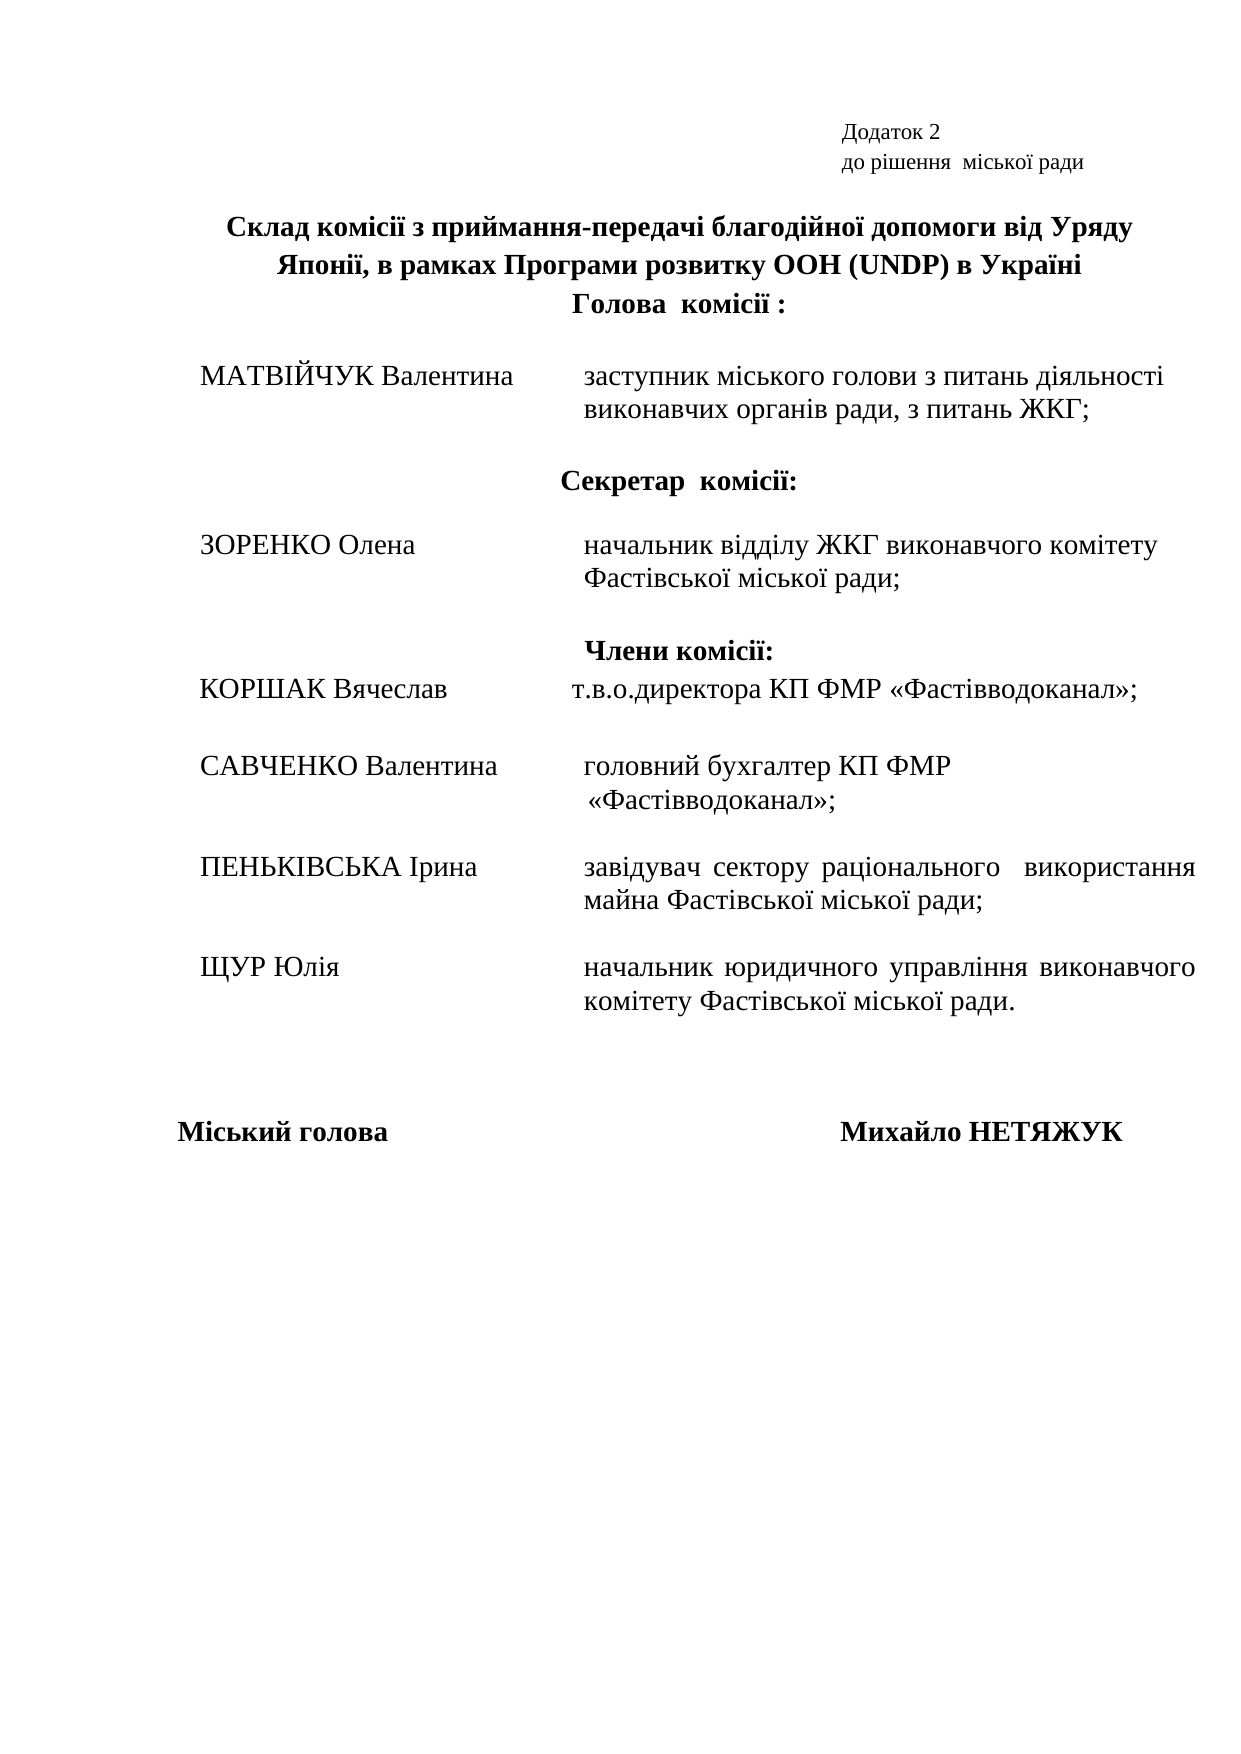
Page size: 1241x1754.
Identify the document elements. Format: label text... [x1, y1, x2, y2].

table_header ЗОРЕНКО Олена [189, 527, 572, 594]
table_header начальник відділу ЖКГ виконавчого комітету Фастівської міської ради; [573, 527, 1207, 594]
text Голова комісії : [177, 286, 1181, 319]
table_header МАТВІЙЧУК Валентина [189, 324, 572, 425]
text Члени комісії: [177, 633, 1181, 666]
table_header головний бухгалтер КП ФМР «Фастівводоканал»; [573, 748, 1207, 849]
text Склад комісії з приймання-передачі благодійної допомоги від Уряду Японії, в рамках Програми розвитку ООН (UNDP) в Україні [177, 209, 1181, 281]
table_header САВЧЕНКО Валентина [189, 748, 572, 849]
table_cell ПЕНЬКІВСЬКА Ірина [189, 849, 572, 949]
text Додаток 2 [177, 118, 1181, 144]
table_cell завідувач сектору раціонального використання майна Фастівської міської ради; [573, 849, 1207, 949]
table_cell начальник юридичного управління виконавчого комітету Фастівської міської ради. [573, 950, 1207, 1017]
text Секретар комісії: [177, 463, 1181, 497]
text КОРШАК Вячеслав т.в.о.директора КП ФМР «Фастівводоканал»; [177, 671, 1181, 705]
table_header заступник міського голови з питань діяльності виконавчих органів ради, з питань ЖКГ; [573, 324, 1207, 425]
table_cell ЩУР Юлія [189, 950, 572, 1017]
text до рішення міської ради [177, 148, 1181, 175]
text Міський голова Михайло НЕТЯЖУК [177, 1114, 1181, 1148]
